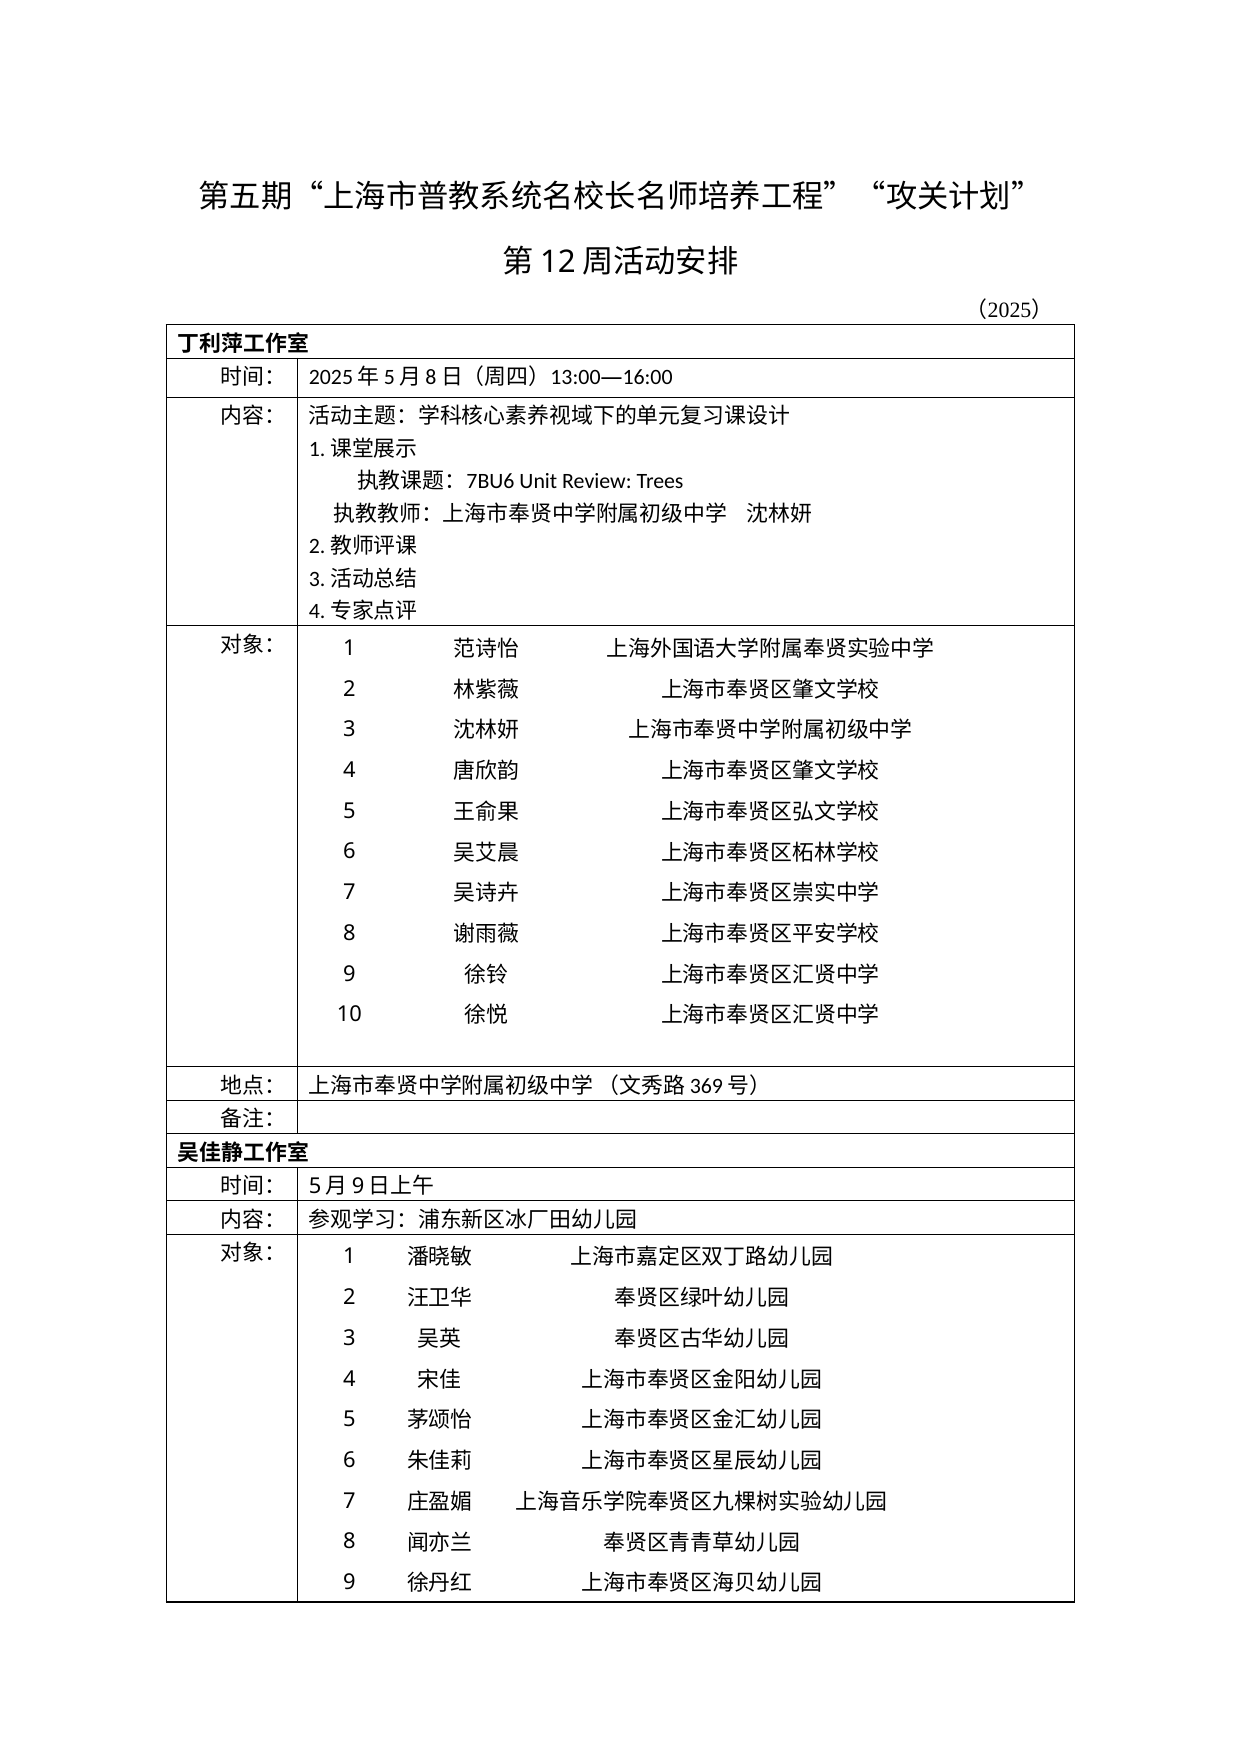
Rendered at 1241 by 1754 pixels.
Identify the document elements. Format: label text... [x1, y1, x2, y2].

table_cell 时间： [167, 359, 297, 397]
table_cell 对象： [167, 1235, 297, 1601]
table_cell 参观学习：浦东新区冰厂田幼儿园 [298, 1201, 1074, 1234]
table_cell 时间： [167, 1168, 297, 1200]
table_header 丁利萍工作室 [167, 325, 1074, 358]
table_cell 5月9日上午 [298, 1168, 1074, 1200]
table_cell 2025年5月8日（周四）13:00—16:00 [298, 359, 1074, 397]
table_cell 活动主题：学科核心素养视域下的单元复习课设计 1. 课堂展示 执教课题：7BU6 Unit Review: Trees 执教教师：上海市奉贤中学附属初级中学 沈林妍 2. 教师评课 3. 活动总结 4. 专家点评 [298, 398, 1074, 625]
text 第五期“上海市普教系统名校长名师培养工程”“攻关计划” [187, 162, 1053, 227]
table_cell [298, 626, 1074, 1066]
table_cell 备注： [167, 1101, 297, 1133]
table_cell 内容： [167, 1201, 297, 1234]
table_cell 地点： [167, 1067, 297, 1100]
table_cell 吴佳静工作室 [167, 1134, 1074, 1167]
table_cell 对象： [167, 626, 297, 1066]
table_cell [298, 1101, 1074, 1133]
text （2025） [187, 292, 1053, 324]
table_cell 内容： [167, 398, 297, 625]
table_cell [298, 1235, 1074, 1601]
text 第12周活动安排 [187, 227, 1053, 292]
table_cell 上海市奉贤中学附属初级中学 （文秀路369号） [298, 1067, 1074, 1100]
